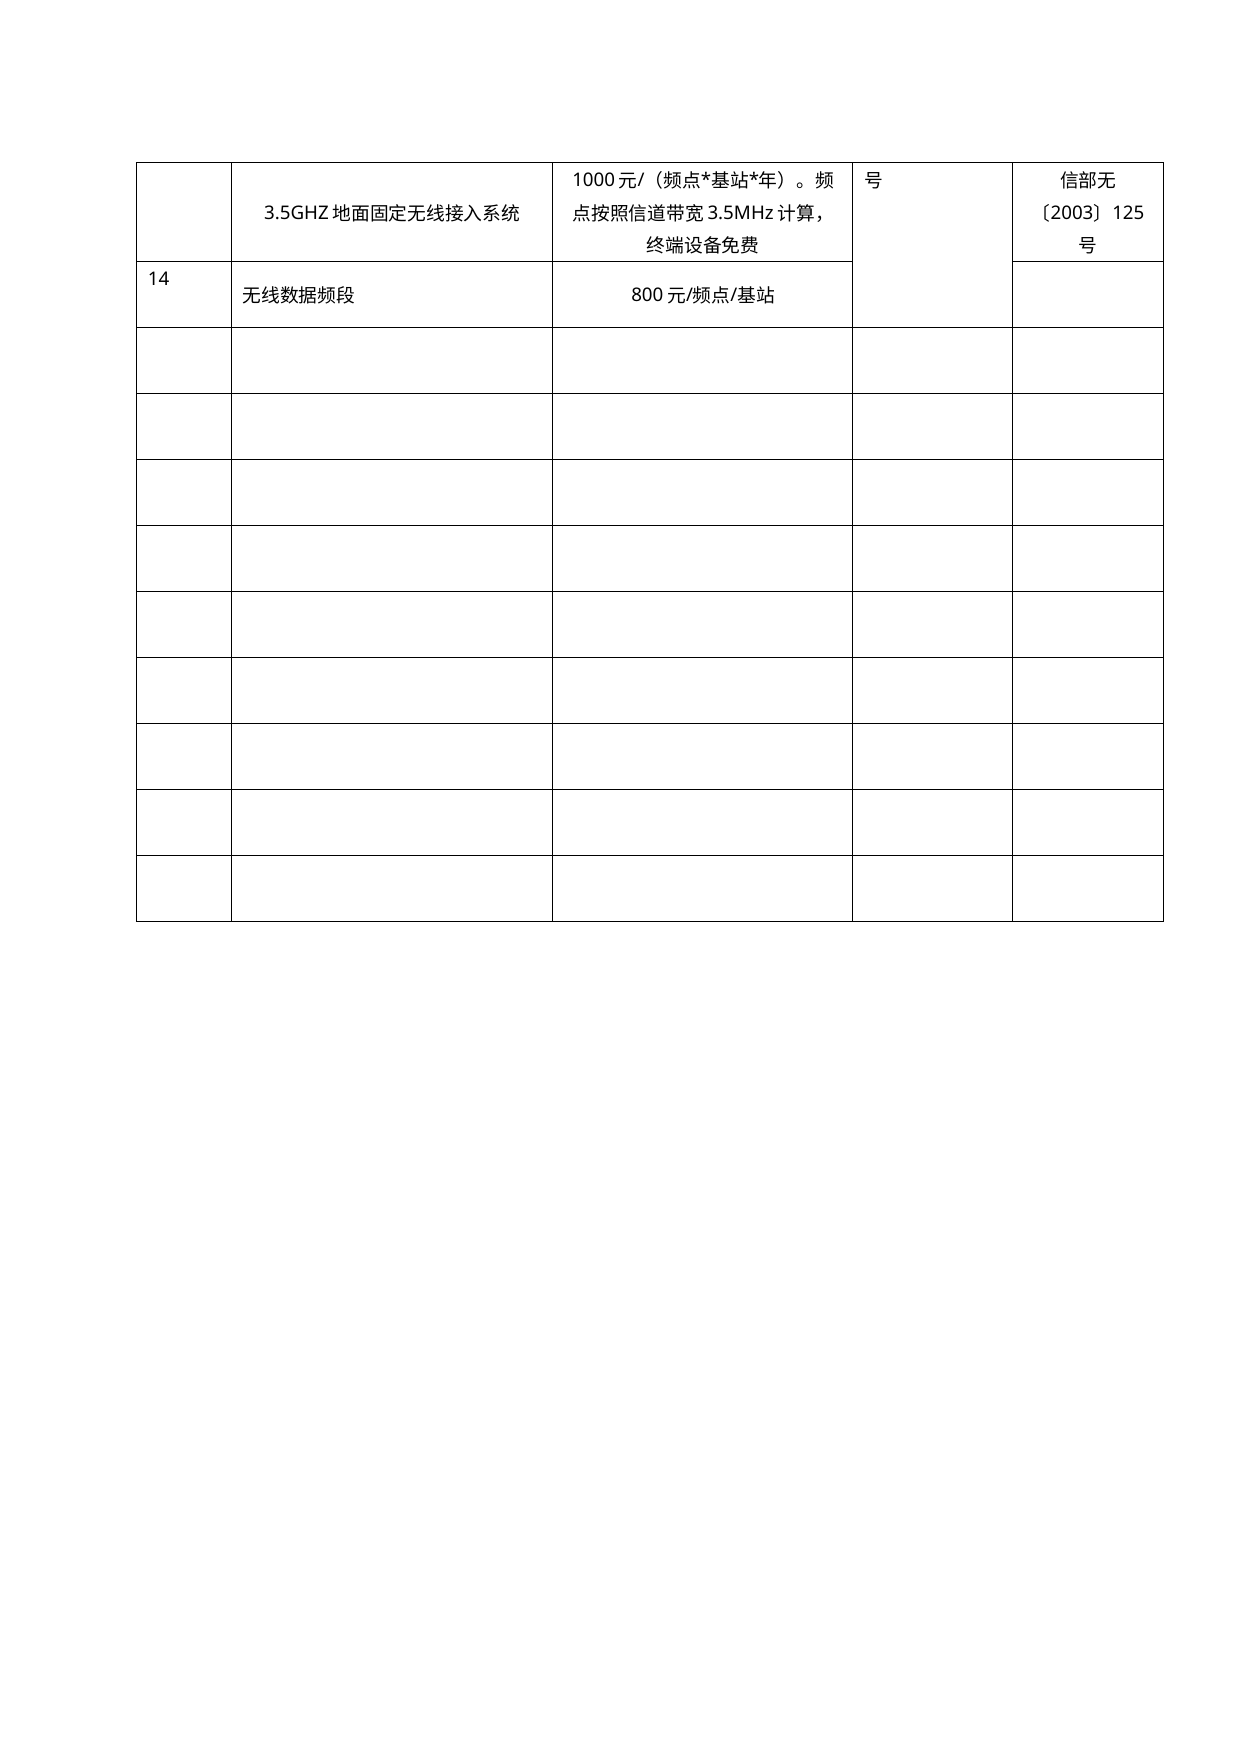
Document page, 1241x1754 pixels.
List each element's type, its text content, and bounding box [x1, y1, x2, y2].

table_cell 800元/频点/基站 [553, 262, 852, 327]
table_cell [853, 460, 1012, 525]
table_cell [137, 658, 231, 723]
table_cell 3.5GHZ地面固定无线接入系统 [232, 163, 552, 261]
table_cell [1013, 856, 1163, 921]
table_cell 无线数据频段 [232, 262, 552, 327]
table_cell [853, 328, 1012, 393]
table_cell [137, 592, 231, 657]
table_cell [553, 526, 852, 591]
table_cell [137, 526, 231, 591]
table_cell 1000元/（频点*基站*年）。频点按照信道带宽3.5MHz计算，终端设备免费 [553, 163, 852, 261]
table_cell [553, 592, 852, 657]
table_cell [553, 658, 852, 723]
table_cell [232, 856, 552, 921]
table_cell [232, 592, 552, 657]
table_cell [553, 724, 852, 789]
table_cell [1013, 526, 1163, 591]
table_cell [1013, 328, 1163, 393]
table_cell [232, 460, 552, 525]
table_cell [553, 394, 852, 459]
table_cell [137, 790, 231, 855]
table_cell [853, 592, 1012, 657]
table_cell [1013, 790, 1163, 855]
table_cell [232, 526, 552, 591]
table_cell [137, 394, 231, 459]
table_cell [1013, 262, 1163, 327]
table_cell [137, 328, 231, 393]
table_cell [853, 724, 1012, 789]
table_cell 信部无〔2003〕125号 [1013, 163, 1163, 261]
table_cell [853, 856, 1012, 921]
table_cell [553, 328, 852, 393]
table_cell [1013, 724, 1163, 789]
table_cell [232, 790, 552, 855]
table_cell [853, 394, 1012, 459]
table_cell [853, 658, 1012, 723]
table_cell [1013, 394, 1163, 459]
table_cell [137, 724, 231, 789]
table_cell [232, 328, 552, 393]
table_cell [232, 658, 552, 723]
table_cell [1013, 460, 1163, 525]
table_cell [853, 526, 1012, 591]
table_cell [232, 394, 552, 459]
table_cell [137, 460, 231, 525]
table_cell [553, 790, 852, 855]
table_cell [853, 790, 1012, 855]
table_cell [1013, 592, 1163, 657]
table_cell [1013, 658, 1163, 723]
table_cell [137, 856, 231, 921]
table_cell [553, 460, 852, 525]
table_cell [232, 724, 552, 789]
table_cell [553, 856, 852, 921]
table_cell 14 [137, 262, 231, 327]
